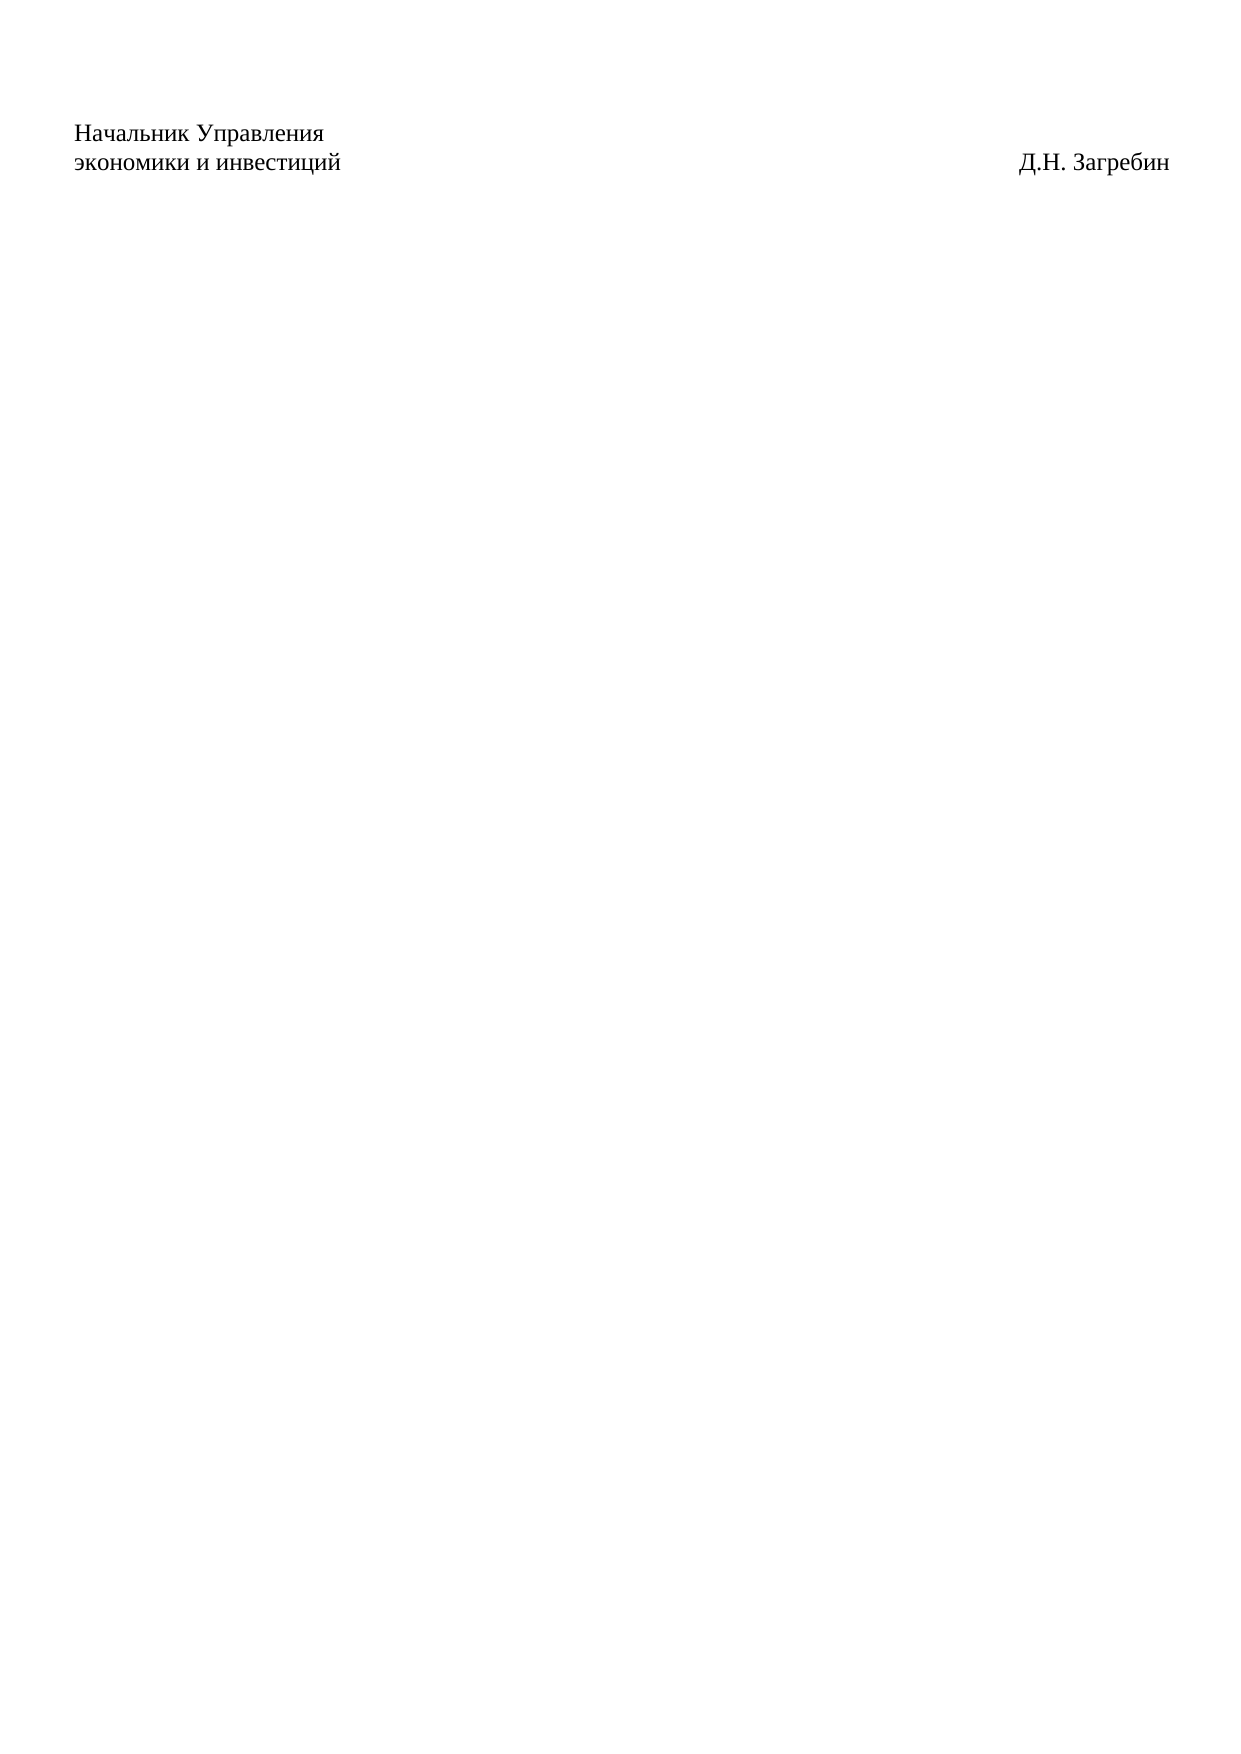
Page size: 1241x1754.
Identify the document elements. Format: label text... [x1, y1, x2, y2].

text Начальник Управления экономики и инвестиций Д.Н. Загребин [74, 118, 1181, 176]
